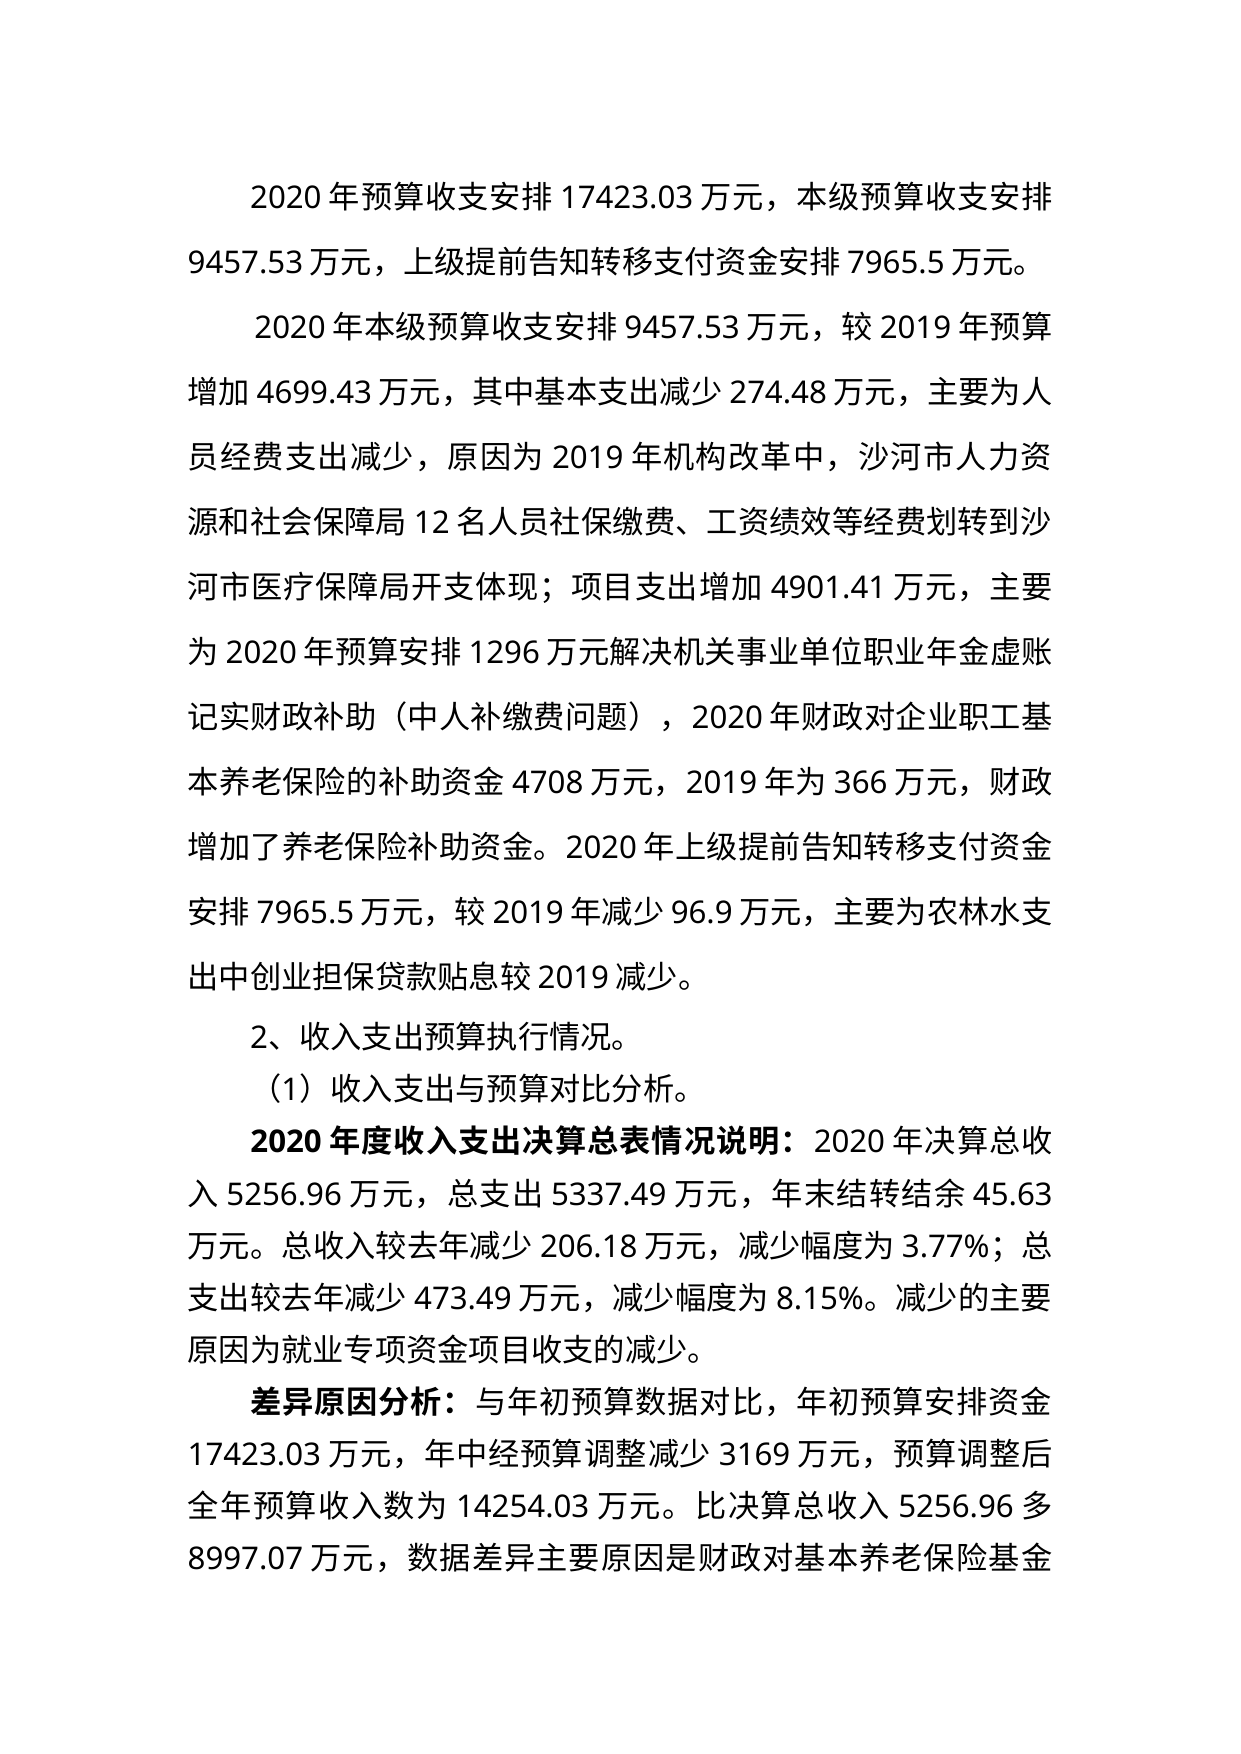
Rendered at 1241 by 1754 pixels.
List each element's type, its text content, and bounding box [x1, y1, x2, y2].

text 2、收入支出预算执行情况。 [187, 1007, 1053, 1059]
text 2020年度收入支出决算总表情况说明：2020年决算总收入5256.96万元，总支出5337.49万元，年末结转结余45.63万元。总收入较去年减少206.18万元，减少幅度为3.77%；总支出较去年减少473.49万元，减少幅度为8.15%。减少的主要原因为就业专项资金项目收支的减少。 [187, 1111, 1053, 1372]
text 2020年预算收支安排17423.03万元，本级预算收支安排9457.53万元，上级提前告知转移支付资金安排7965.5万元。 [187, 162, 1053, 292]
text （1）收入支出与预算对比分析。 [187, 1059, 1053, 1111]
text 2020年本级预算收支安排9457.53万元，较2019年预算增加4699.43万元，其中基本支出减少274.48万元，主要为人员经费支出减少，原因为2019年机构改革中，沙河市人力资源和社会保障局12名人员社保缴费、工资绩效等经费划转到沙河市医疗保障局开支体现；项目支出增加4901.41万元，主要为2020年预算安排1296万元解决机关事业单位职业年金虚账记实财政补助（中人补缴费问题），2020年财政对企业职工基本养老保险的补助资金4708万元，2019年为366万元，财政增加了养老保险补助资金。2020年上级提前告知转移支付资金安排7965.5万元，较2019年减少96.9万元，主要为农林水支出中创业担保贷款贴息较2019减少。 [187, 292, 1053, 1007]
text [187, 1372, 1053, 1580]
